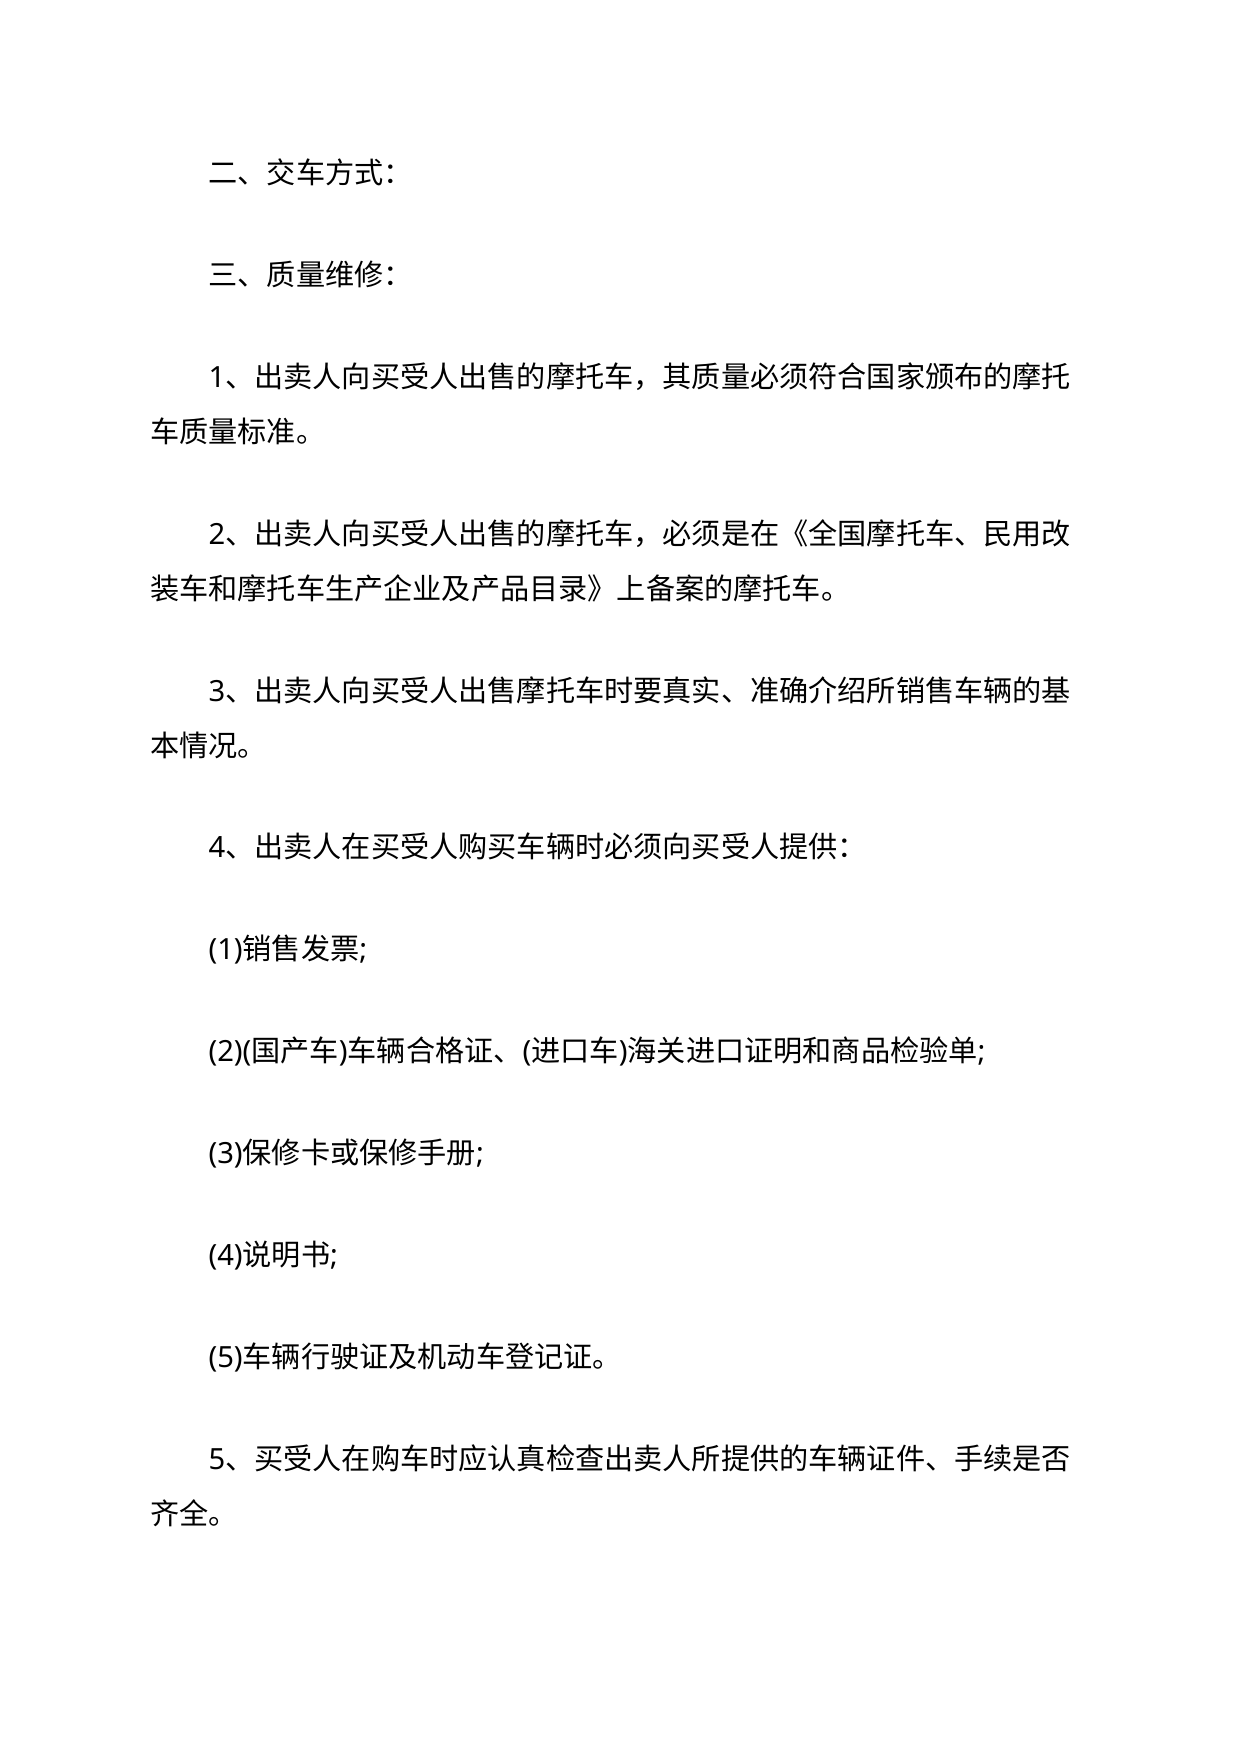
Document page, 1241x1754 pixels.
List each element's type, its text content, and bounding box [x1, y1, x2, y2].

text (1)销售发票; [150, 926, 1090, 968]
text (5)车辆行驶证及机动车登记证。 [150, 1334, 1090, 1376]
text (2)(国产车)车辆合格证、(进口车)海关进口证明和商品检验单; [150, 1028, 1090, 1070]
text 2、出卖人向买受人出售的摩托车，必须是在《全国摩托车、民用改装车和摩托车生产企业及产品目录》上备案的摩托车。 [150, 510, 1090, 608]
text 三、质量维修： [150, 252, 1090, 294]
text (3)保修卡或保修手册; [150, 1130, 1090, 1172]
text 二、交车方式： [150, 150, 1090, 192]
text 3、出卖人向买受人出售摩托车时要真实、准确介绍所销售车辆的基本情况。 [150, 667, 1090, 764]
text 1、出卖人向买受人出售的摩托车，其质量必须符合国家颁布的摩托车质量标准。 [150, 353, 1090, 451]
text 4、出卖人在买受人购买车辆时必须向买受人提供： [150, 824, 1090, 866]
text 5、买受人在购车时应认真检查出卖人所提供的车辆证件、手续是否齐全。 [150, 1436, 1090, 1533]
text (4)说明书; [150, 1232, 1090, 1274]
